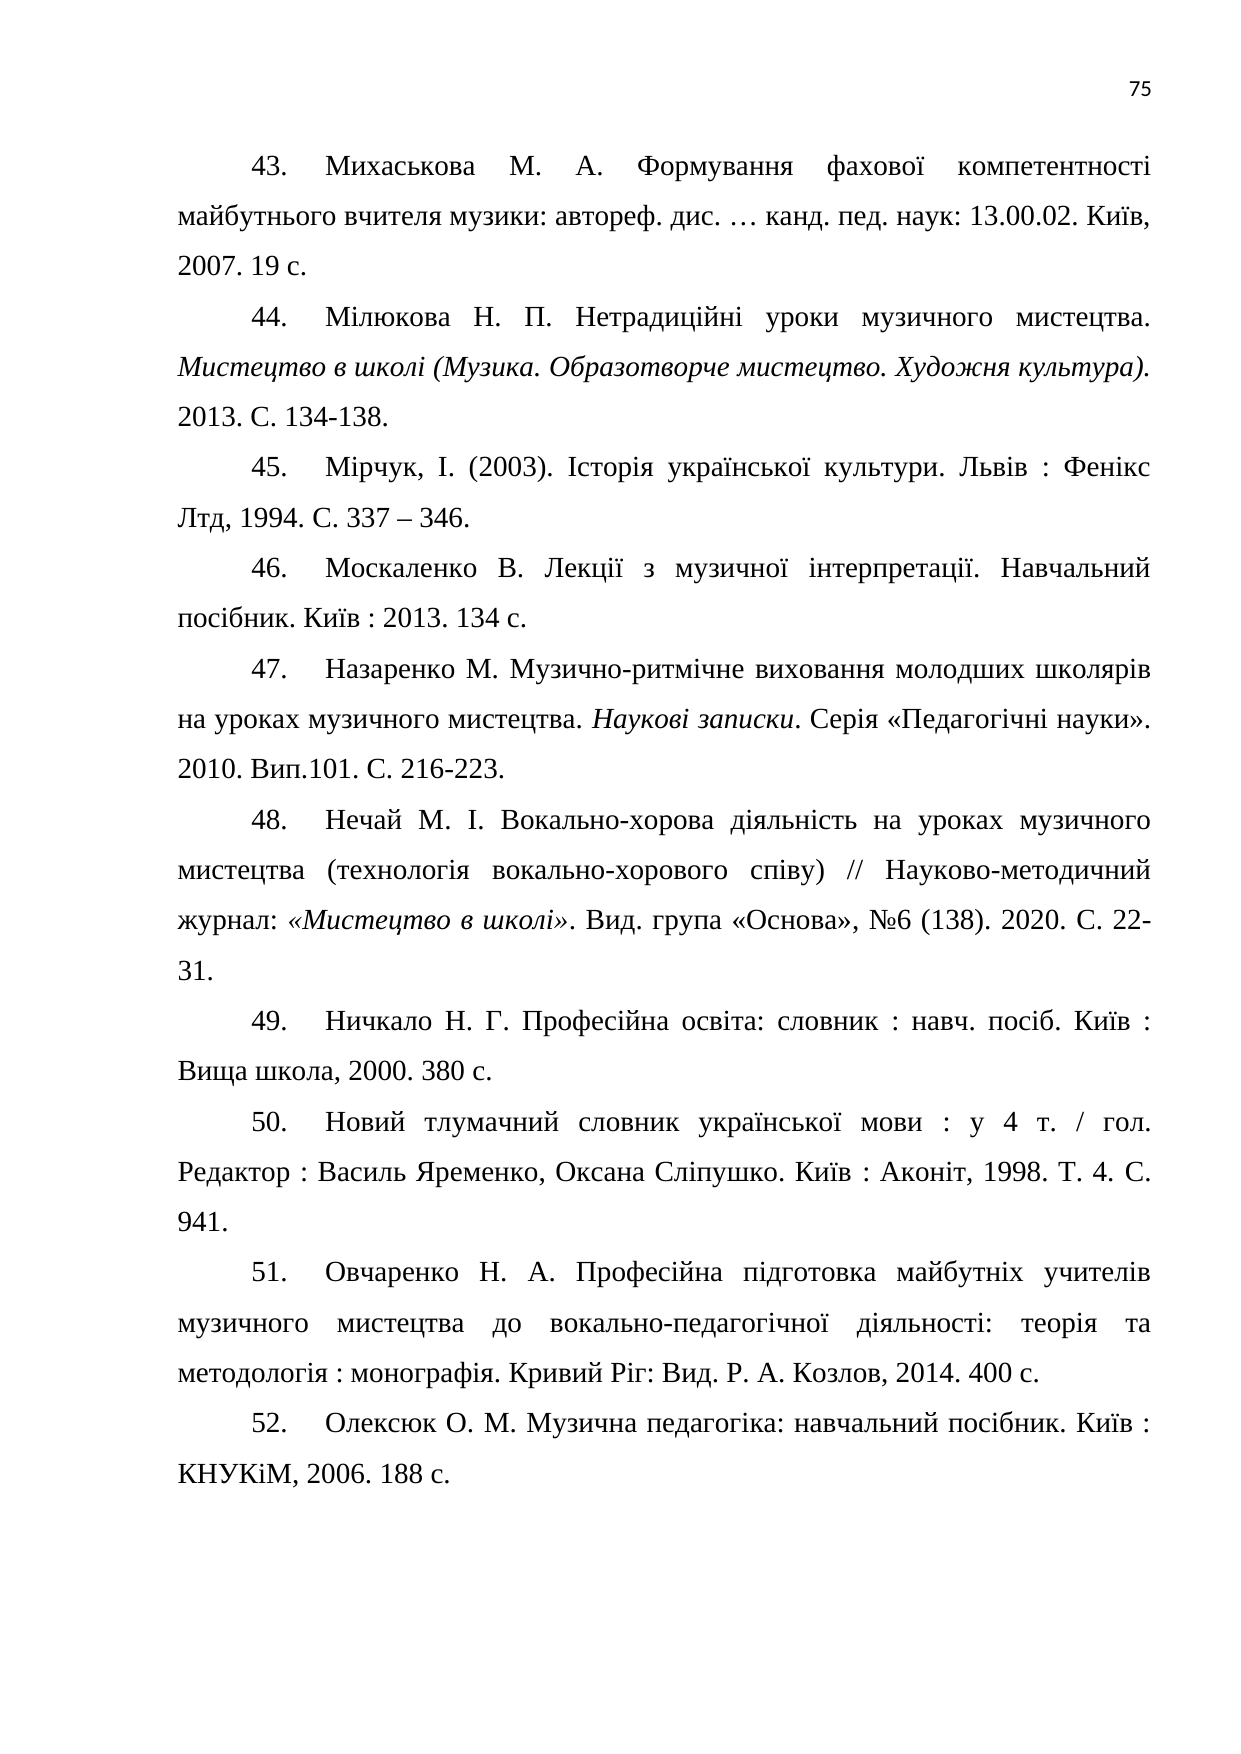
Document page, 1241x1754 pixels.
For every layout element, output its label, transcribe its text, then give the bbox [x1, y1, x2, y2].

list Москаленко В. Лекції з музичної інтерпретації. Навчальний посібник. Київ : 2013. 134 с. [177, 550, 1152, 634]
list Мілюкова Н. П. Нетрадиційні уроки музичного мистецтва. Мистецтво в школі (Музика. Образотворче мистецтво. Художня культура). 2013. С. 134-138. [177, 299, 1152, 433]
list Михаськова М. А. Формування фахової компетентності майбутнього вчителя музики: автореф. дис. … канд. пед. наук: 13.00.02. Київ, 2007. 19 с. [177, 148, 1152, 282]
list Ничкало Н. Г. Професійна освіта: словник : навч. посіб. Київ : Вища школа, 2000. 380 с. [177, 1003, 1152, 1087]
list Новий тлумачний словник української мови : у 4 т. / гол. Редактор : Василь Яременко, Оксана Сліпушко. Київ : Аконіт, 1998. Т. 4. С. 941. [177, 1104, 1152, 1238]
list Назаренко М. Музично-ритмічне виховання молодших школярів на уроках музичного мистецтва. Наукові записки. Серія «Педагогічні науки». 2010. Вип.101. С. 216-223. [177, 651, 1152, 785]
list Олексюк О. М. Музична педагогіка: навчальний посібник. Київ : КНУКіМ, 2006. 188 с. [177, 1406, 1152, 1489]
list Мірчук, І. (2003). Історія української культури. Львів : Фенікс Лтд, 1994. С. 337 – 346. [177, 449, 1152, 533]
list Нечай М. І. Вокально-хорова діяльність на уроках музичного мистецтва (технологія вокально-хорового співу) // Науково-методичний журнал: «Мистецтво в школі». Вид. група «Основа», №6 (138). 2020. С. 22-31. [177, 802, 1152, 986]
list Овчаренко Н. А. Професійна підготовка майбутніх учителів музичного мистецтва до вокально-педагогічної діяльності: теорія та методологія : монографія. Кривий Ріг: Вид. Р. А. Козлов, 2014. 400 с. [177, 1254, 1152, 1389]
